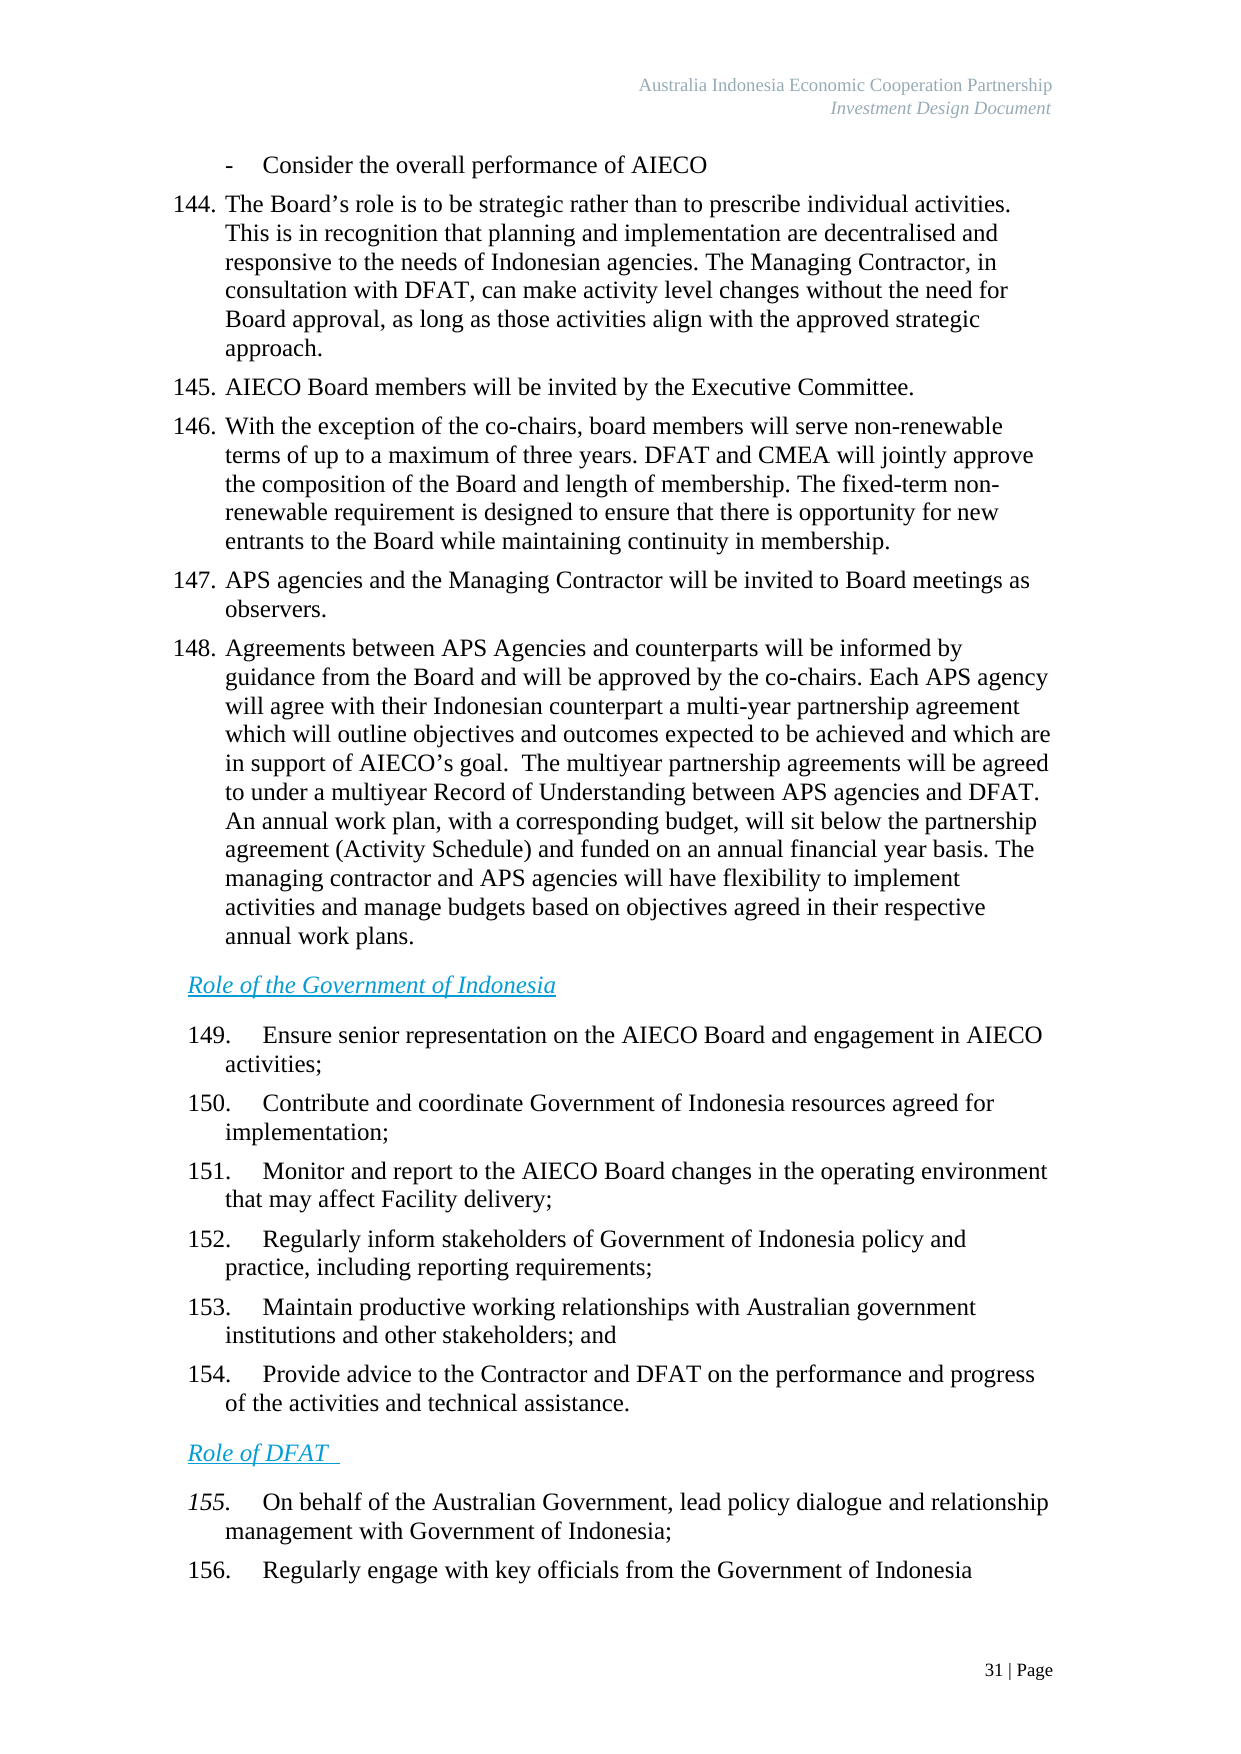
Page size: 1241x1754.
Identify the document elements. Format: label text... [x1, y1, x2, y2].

text Maintain productive working relationships with Australian government institutions and other stakeholders; and [187, 1292, 1053, 1349]
text The Board’s role is to be strategic rather than to prescribe individual activities. This is in recognition that planning and implementation are decentralised and responsive to the needs of Indonesian agencies. The Managing Contractor, in consultation with DFAT, can make activity level changes without the need for Board approval, as long as those activities align with the approved strategic approach. [173, 189, 1053, 362]
text Ensure senior representation on the AIECO Board and engagement in AIECO activities; [187, 1020, 1053, 1077]
text APS agencies and the Managing Contractor will be invited to Board meetings as observers. [173, 565, 1053, 623]
list Consider the overall performance of AIECO [225, 150, 1053, 179]
text Provide advice to the Contractor and DFAT on the performance and progress of the activities and technical assistance. [187, 1359, 1053, 1417]
text Agreements between APS Agencies and counterparts will be informed by guidance from the Board and will be approved by the co-chairs. Each APS agency will agree with their Indonesian counterpart a multi-year partnership agreement which will outline objectives and outcomes expected to be achieved and which are in support of AIECO’s goal. The multiyear partnership agreements will be agreed to under a multiyear Record of Understanding between APS agencies and DFAT. An annual work plan, with a corresponding budget, will sit below the partnership agreement (Activity Schedule) and funded on an annual financial year basis. The managing contractor and APS agencies will have flexibility to implement activities and manage budgets based on objectives agreed in their respective annual work plans. [173, 633, 1053, 949]
text On behalf of the Australian Government, lead policy dialogue and relationship management with Government of Indonesia; [187, 1487, 1053, 1545]
text Monitor and report to the AIECO Board changes in the operating environment that may affect Facility delivery; [187, 1156, 1053, 1213]
text Role of the Government of Indonesia [187, 970, 1053, 999]
text Regularly inform stakeholders of Government of Indonesia policy and practice, including reporting requirements; [187, 1224, 1053, 1281]
text Role of DFAT [187, 1438, 1053, 1467]
text AIECO Board members will be invited by the Executive Committee. [173, 372, 1053, 401]
text With the exception of the co-chairs, board members will serve non-renewable terms of up to a maximum of three years. DFAT and CMEA will jointly approve the composition of the Board and length of membership. The fixed-term non-renewable requirement is designed to ensure that there is opportunity for new entrants to the Board while maintaining continuity in membership. [173, 411, 1053, 555]
text Contribute and coordinate Government of Indonesia resources agreed for implementation; [187, 1088, 1053, 1145]
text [187, 1555, 1053, 1584]
